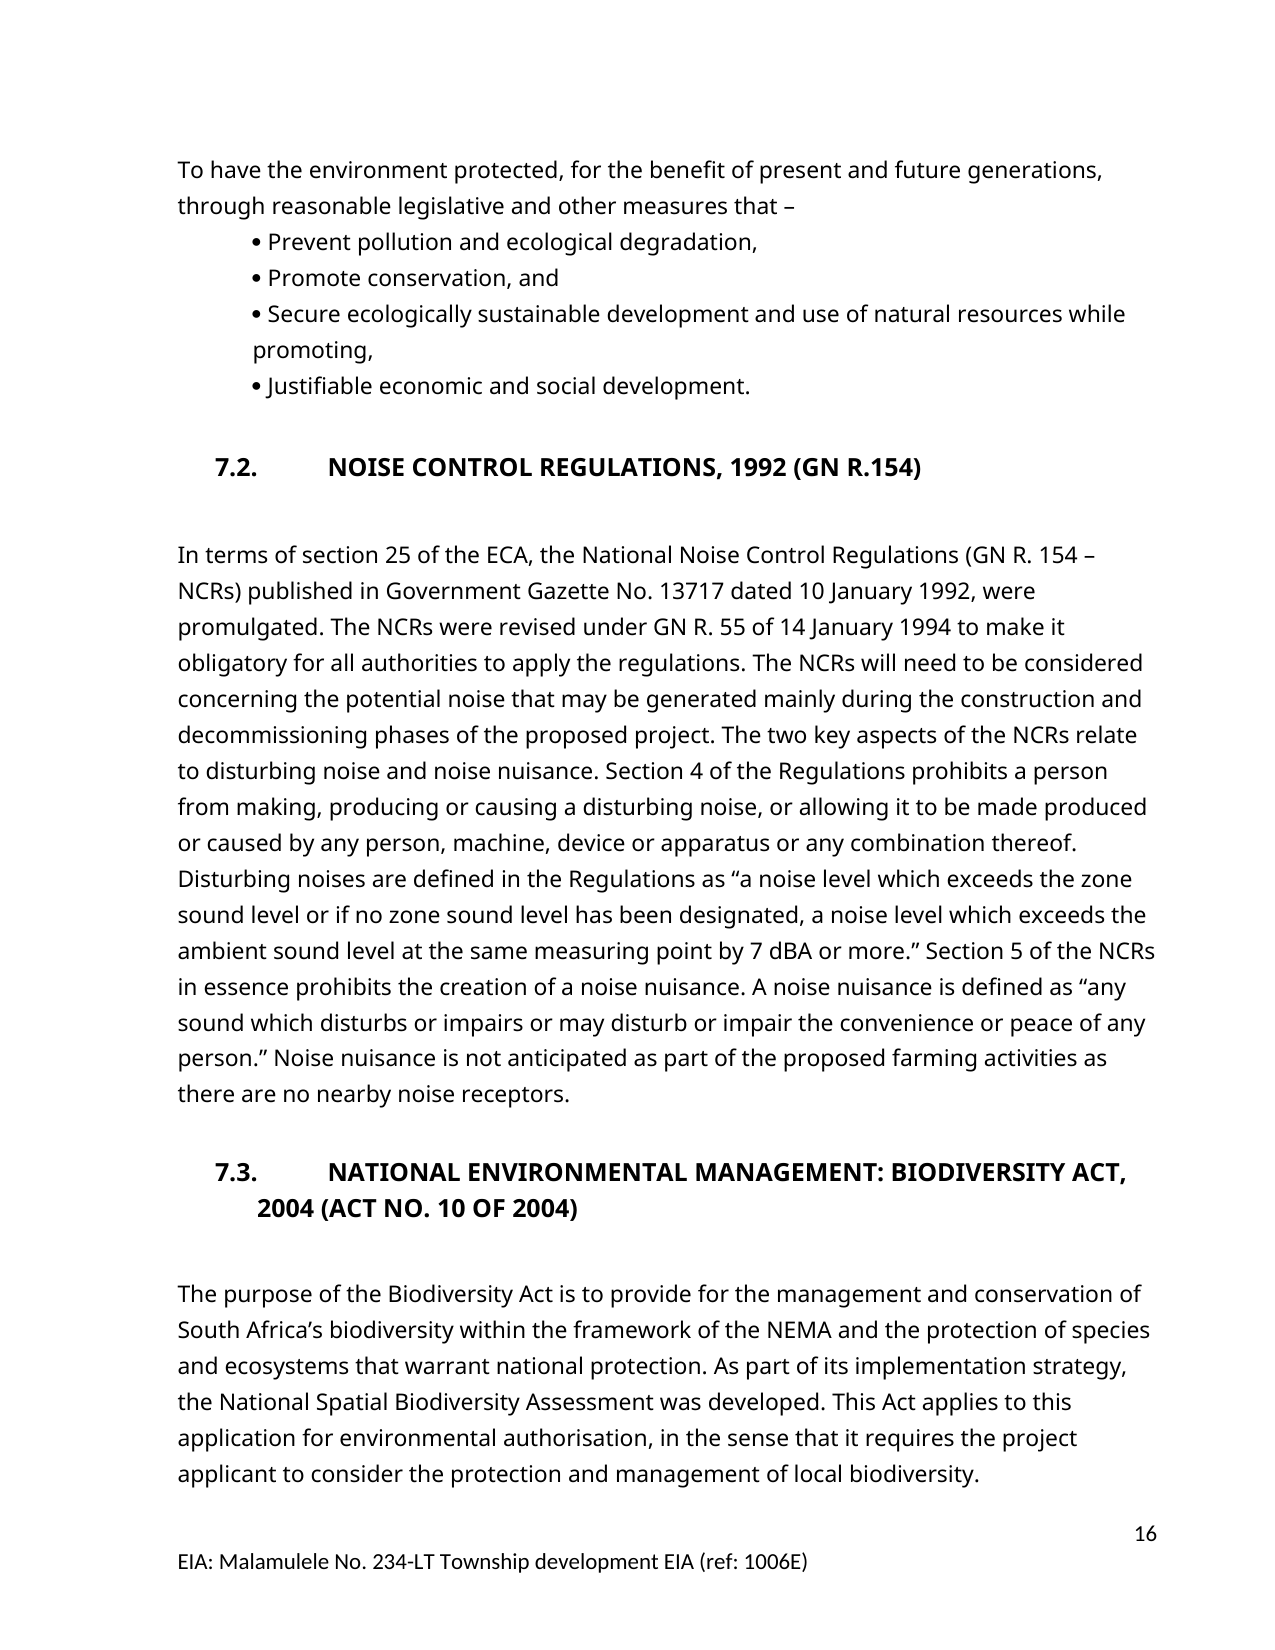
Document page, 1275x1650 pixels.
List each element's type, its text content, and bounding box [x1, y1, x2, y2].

text Secure ecologically sustainable development and use of natural resources while promoting, [252, 298, 1157, 365]
text Promote conservation, and [252, 262, 1157, 293]
text Justifiable economic and social development. [252, 370, 1157, 401]
subtitle NOISE CONTROL REGULATIONS, 1992 (GN R.154) [215, 450, 1157, 484]
subtitle NATIONAL ENVIRONMENTAL MANAGEMENT: BIODIVERSITY ACT, 2004 (ACT NO. 10 OF 2004) [215, 1154, 1157, 1225]
text To have the environment protected, for the benefit of present and future generations, through reasonable legislative and other measures that – [177, 154, 1157, 221]
text Prevent pollution and ecological degradation, [252, 226, 1157, 257]
text In terms of section 25 of the ECA, the National Noise Control Regulations (GN R. 154 – NCRs) published in Government Gazette No. 13717 dated 10 January 1992, were promulgated. The NCRs were revised under GN R. 55 of 14 January 1994 to make it obligatory for all authorities to apply the regulations. The NCRs will need to be considered concerning the potential noise that may be generated mainly during the construction and decommissioning phases of the proposed project. The two key aspects of the NCRs relate to disturbing noise and noise nuisance. Section 4 of the Regulations prohibits a person from making, producing or causing a disturbing noise, or allowing it to be made produced or caused by any person, machine, device or apparatus or any combination thereof. Disturbing noises are defined in the Regulations as “a noise level which exceeds the zone sound level or if no zone sound level has been designated, a noise level which exceeds the ambient sound level at the same measuring point by 7 dBA or more.” Section 5 of the NCRs in essence prohibits the creation of a noise nuisance. A noise nuisance is defined as “any sound which disturbs or impairs or may disturb or impair the convenience or peace of any person.” Noise nuisance is not anticipated as part of the proposed farming activities as there are no nearby noise receptors. [177, 539, 1157, 1109]
text The purpose of the Biodiversity Act is to provide for the management and conservation of South Africa’s biodiversity within the framework of the NEMA and the protection of species and ecosystems that warrant national protection. As part of its implementation strategy, the National Spatial Biodiversity Assessment was developed. This Act applies to this application for environmental authorisation, in the sense that it requires the project applicant to consider the protection and management of local biodiversity. [177, 1278, 1157, 1489]
